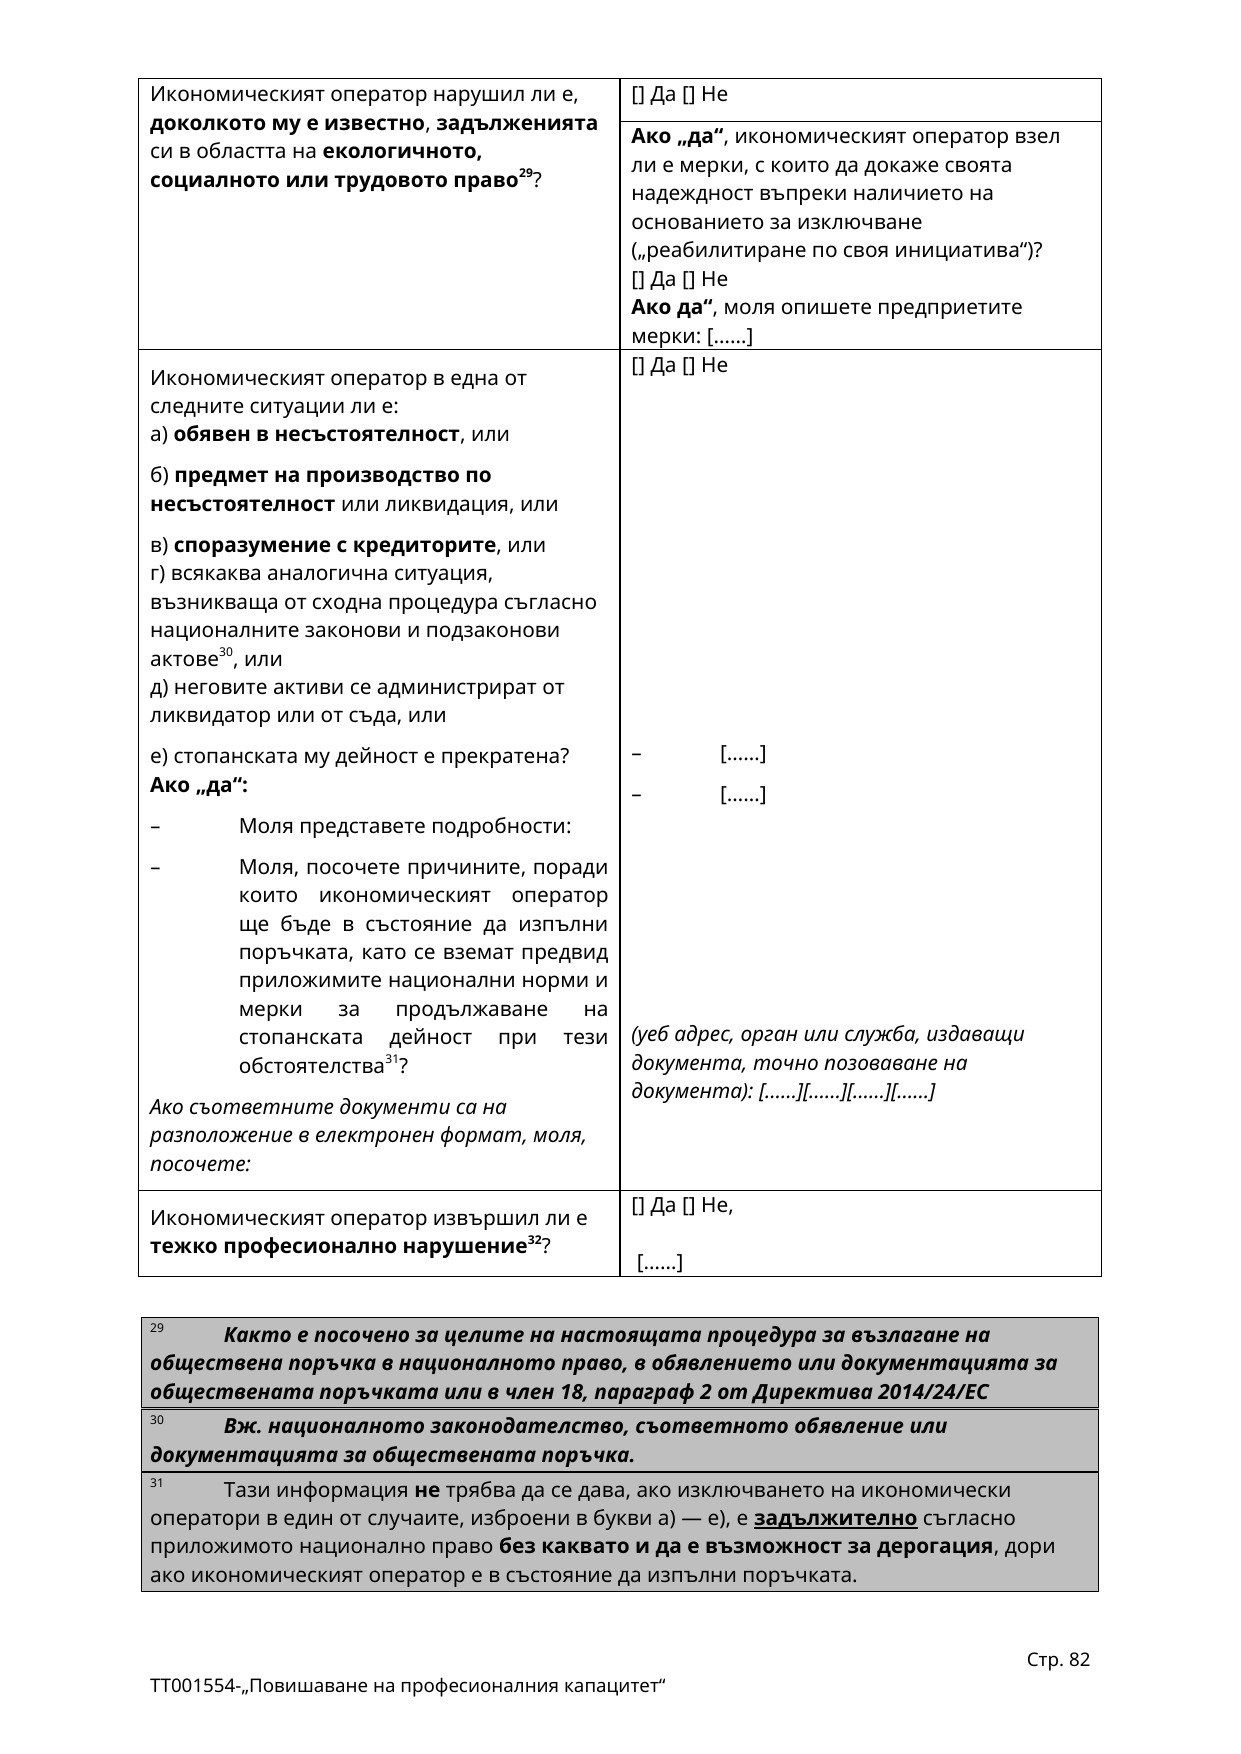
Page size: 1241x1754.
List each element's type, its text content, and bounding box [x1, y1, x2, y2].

table_cell Икономическият оператор нарушил ли е, доколкото му е известно, задълженията си в областта на екологичното, социалното или трудовото право? [139, 79, 619, 349]
table_cell [] Да [] Не, [……] [621, 1191, 1101, 1276]
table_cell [139, 1191, 619, 1276]
table_cell [] Да [] Не [……] [……] (уеб адрес, орган или служба, издаващи документа, точно позоваване на документа): [……][……][……][……] [621, 350, 1101, 1189]
table_cell [] Да [] Не [621, 79, 1101, 121]
table_cell Икономическият оператор в една от следните ситуации ли е: а) обявен в несъстоятелност, или б) предмет на производство по несъстоятелност или ликвидация, или в) споразумение с кредиторите, или г) всякаква аналогична ситуация, възникваща от сходна процедура съгласно националните законови и подзаконови актове, или д) неговите активи се администрират от ликвидатор или от съда, или е) стопанската му дейност е прекратена? Ако „да“: Моля представете подробности: Моля, посочете причините, поради които икономическият оператор ще бъде в състояние да изпълни поръчката, като се вземат предвид приложимите национални норми и мерки за продължаване на стопанската дейност при тези обстоятелства? Ако съответните документи са на разположение в електронен формат, моля, посочете: [139, 350, 619, 1189]
table_cell Ако „да“, икономическият оператор взел ли е мерки, с които да докаже своята надеждност въпреки наличието на основанието за изключване („реабилитиране по своя инициатива“)? [] Да [] Не Ако да“, моля опишете предприетите мерки: [……] [621, 122, 1101, 349]
